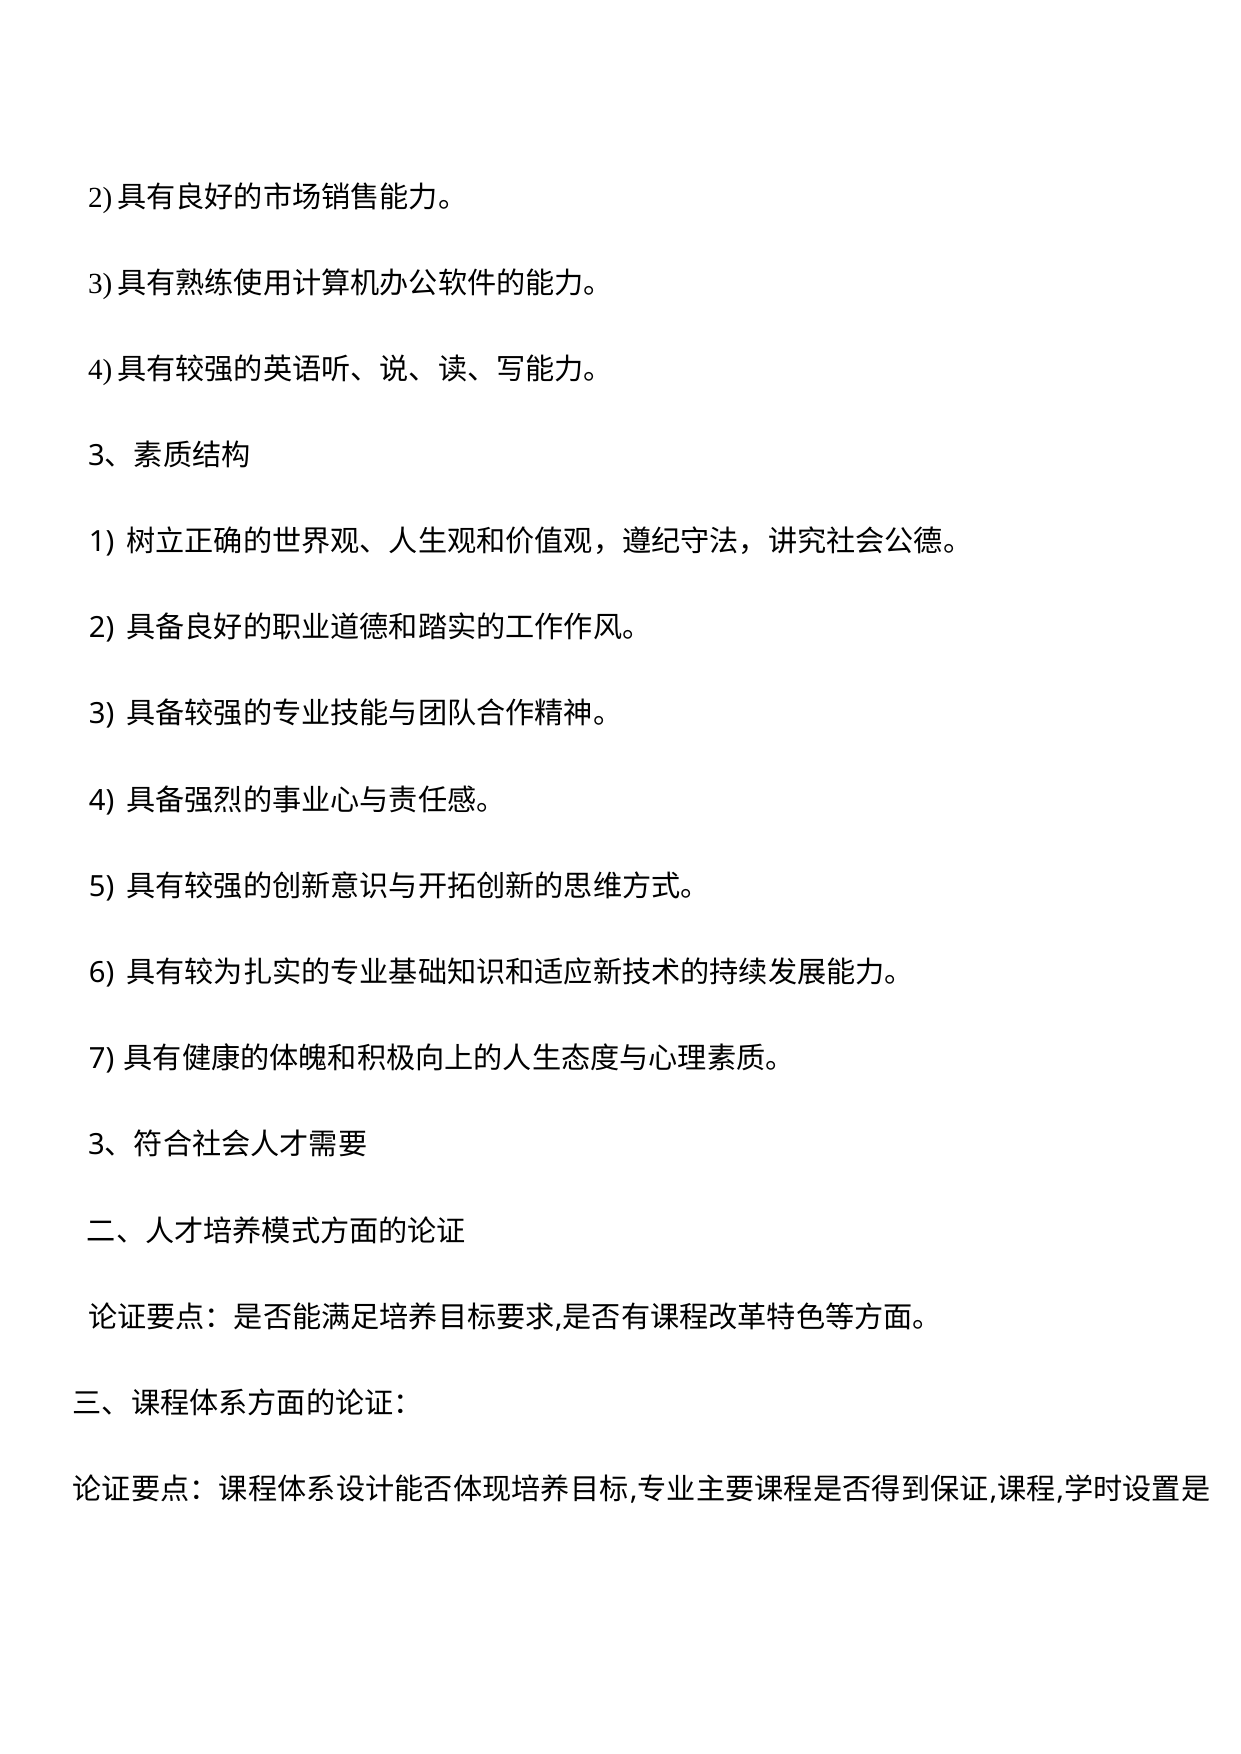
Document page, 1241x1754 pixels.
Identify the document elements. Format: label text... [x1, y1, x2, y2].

text 3、素质结构 [29, 420, 1211, 485]
text 论证要点：是否能满足培养目标要求,是否有课程改革特色等方面。 [29, 1282, 1211, 1347]
list 具有熟练使用计算机办公软件的能力。 [29, 248, 1211, 313]
list 具备较强的专业技能与团队合作精神。 [89, 679, 1211, 744]
list 具有较强的英语听、说、读、写能力。 [29, 334, 1211, 399]
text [29, 1454, 1211, 1519]
text 3、符合社会人才需要 [29, 1109, 1211, 1174]
list 树立正确的世界观、人生观和价值观，遵纪守法，讲究社会公德。 [89, 507, 1211, 572]
text 三、课程体系方面的论证： [29, 1368, 1211, 1433]
list 具备良好的职业道德和踏实的工作作风。 [89, 593, 1211, 658]
list 具有良好的市场销售能力。 [29, 162, 1211, 227]
text 二、人才培养模式方面的论证 [29, 1196, 1211, 1261]
list 具备强烈的事业心与责任感。 [89, 765, 1211, 830]
list 具有较强的创新意识与开拓创新的思维方式。 [89, 851, 1211, 916]
list 具有较为扎实的专业基础知识和适应新技术的持续发展能力。 [89, 937, 1211, 1002]
list 具有健康的体魄和积极向上的人生态度与心理素质。 [89, 1023, 1211, 1088]
